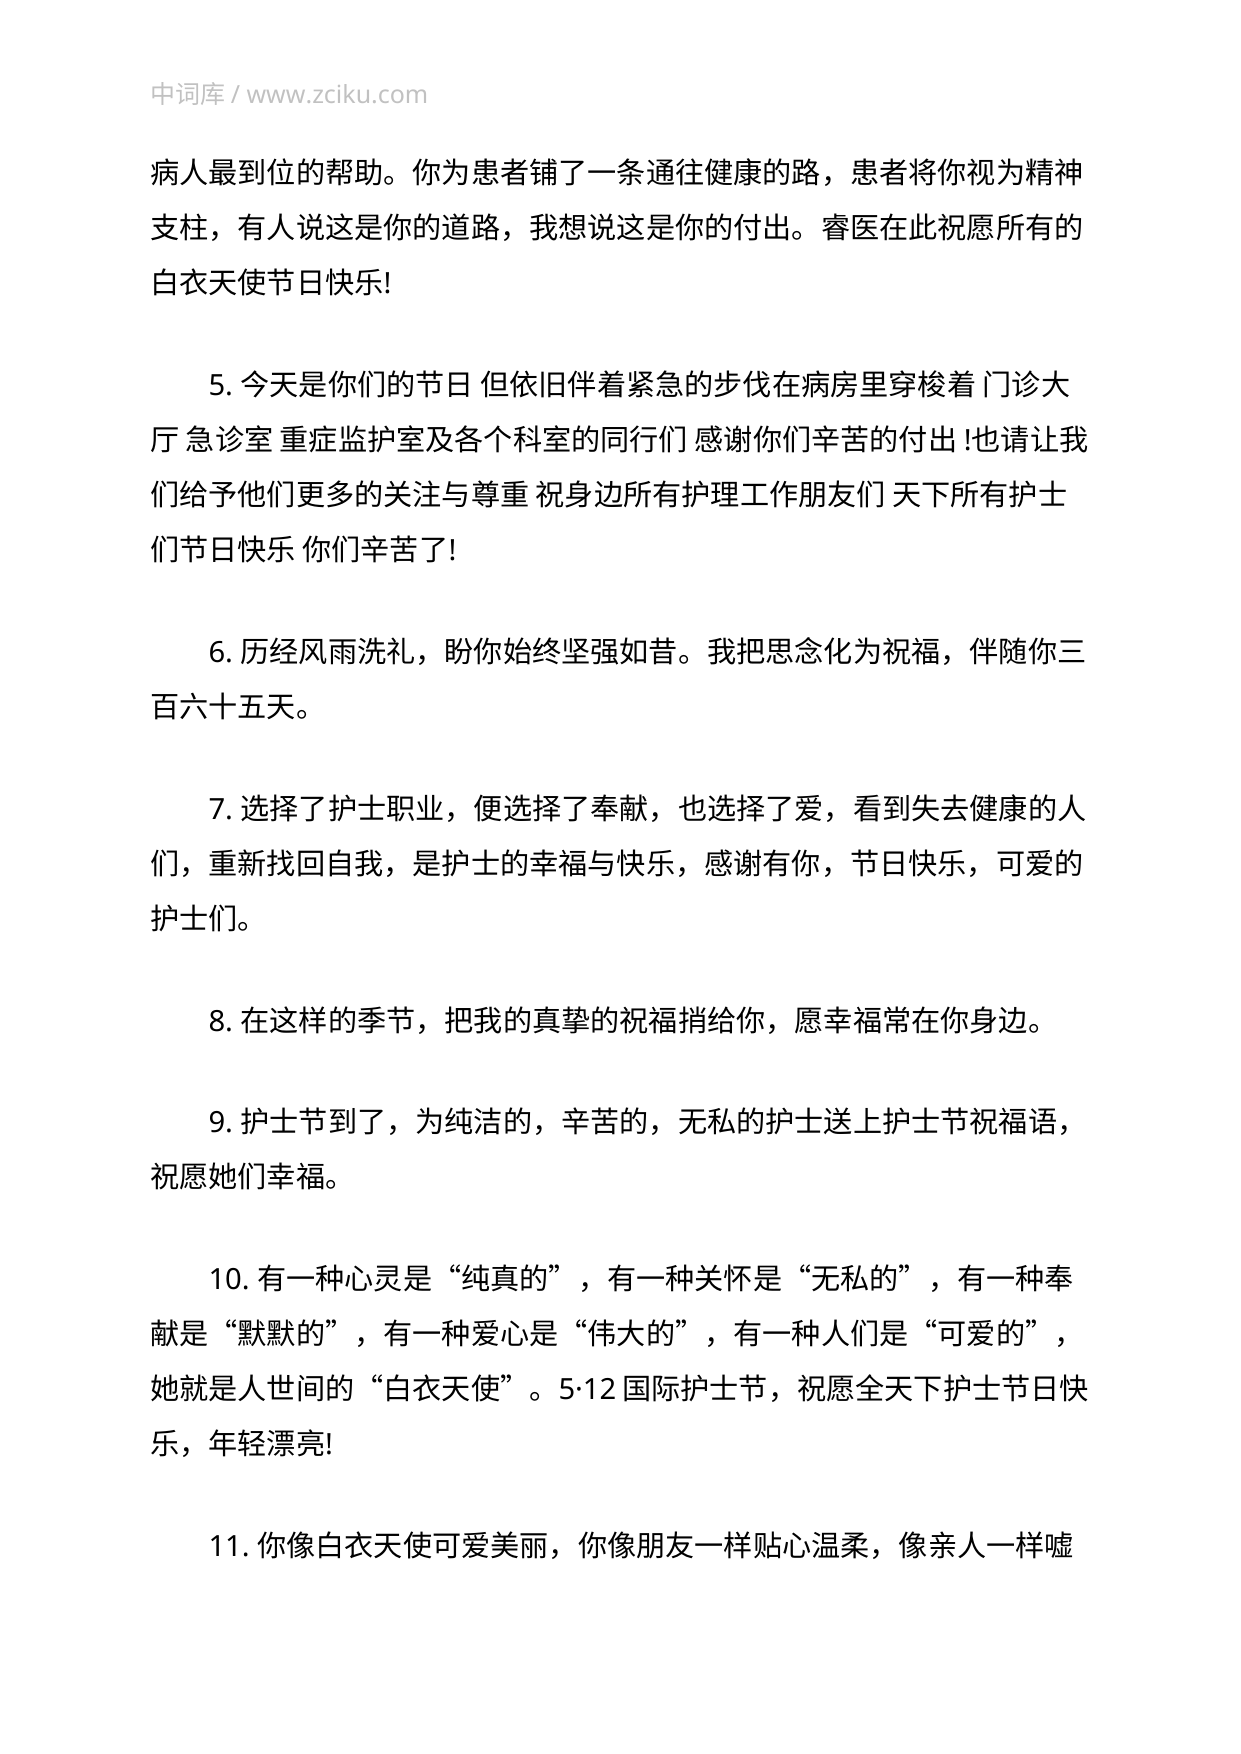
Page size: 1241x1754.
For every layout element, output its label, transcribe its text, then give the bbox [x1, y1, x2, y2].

text 10. 有一种心灵是“纯真的”，有一种关怀是“无私的”，有一种奉献是“默默的”，有一种爱心是“伟大的”，有一种人们是“可爱的”，她就是人世间的“白衣天使”。5·12国际护士节，祝愿全天下护士节日快乐，年轻漂亮! [150, 1256, 1090, 1463]
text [150, 1523, 1090, 1565]
text 9. 护士节到了，为纯洁的，辛苦的，无私的护士送上护士节祝福语，祝愿她们幸福。 [150, 1099, 1090, 1196]
text 8. 在这样的季节，把我的真挚的祝福捎给你，愿幸福常在你身边。 [150, 997, 1090, 1039]
text 6. 历经风雨洗礼，盼你始终坚强如昔。我把思念化为祝福，伴随你三百六十五天。 [150, 629, 1090, 726]
text 7. 选择了护士职业，便选择了奉献，也选择了爱，看到失去健康的人们，重新找回自我，是护士的幸福与快乐，感谢有你，节日快乐，可爱的护士们。 [150, 785, 1090, 938]
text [150, 150, 1090, 302]
text 5. 今天是你们的节日 但依旧伴着紧急的步伐在病房里穿梭着 门诊大厅 急诊室 重症监护室及各个科室的同行们 感谢你们辛苦的付出 !也请让我们给予他们更多的关注与尊重 祝身边所有护理工作朋友们 天下所有护士们节日快乐 你们辛苦了! [150, 362, 1090, 569]
